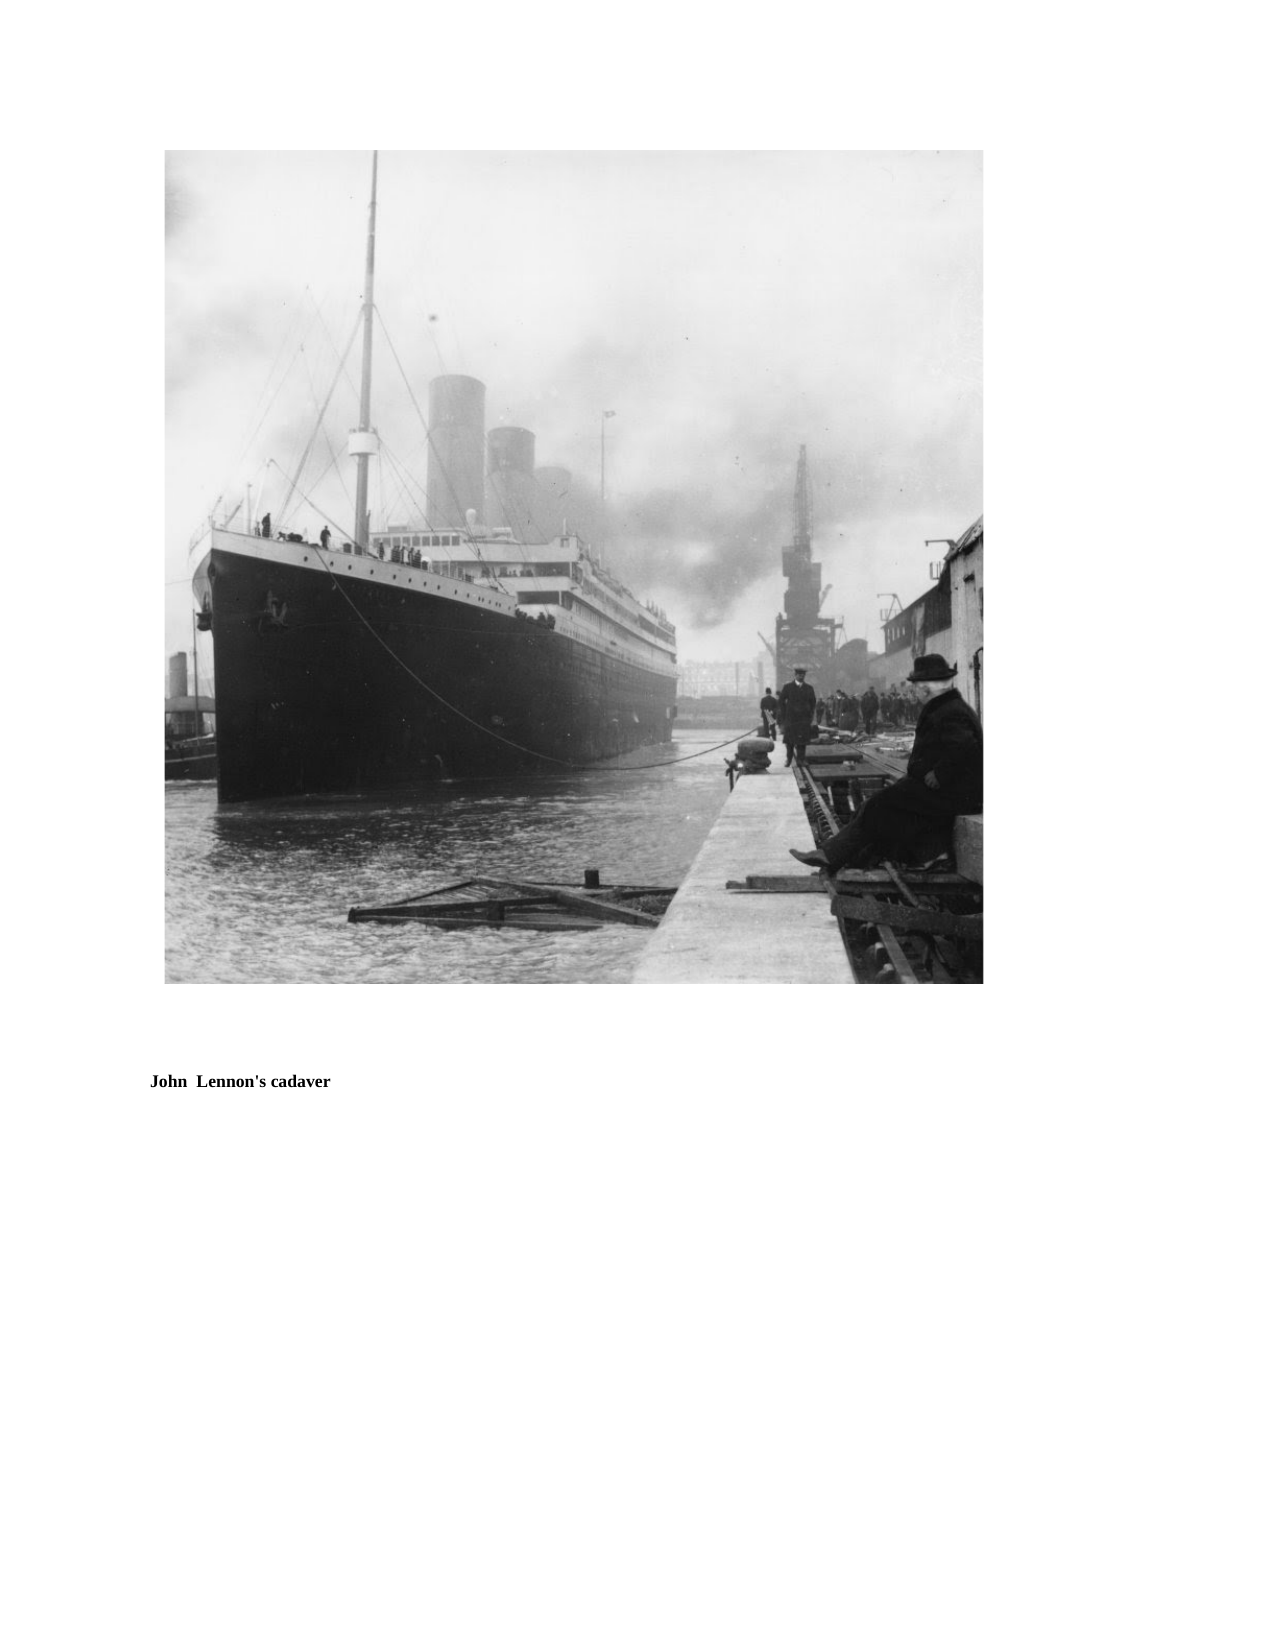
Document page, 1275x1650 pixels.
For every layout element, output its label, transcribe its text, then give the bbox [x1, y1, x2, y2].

text John Lennon's cadaver [150, 1071, 1125, 1091]
picture [164, 150, 984, 984]
